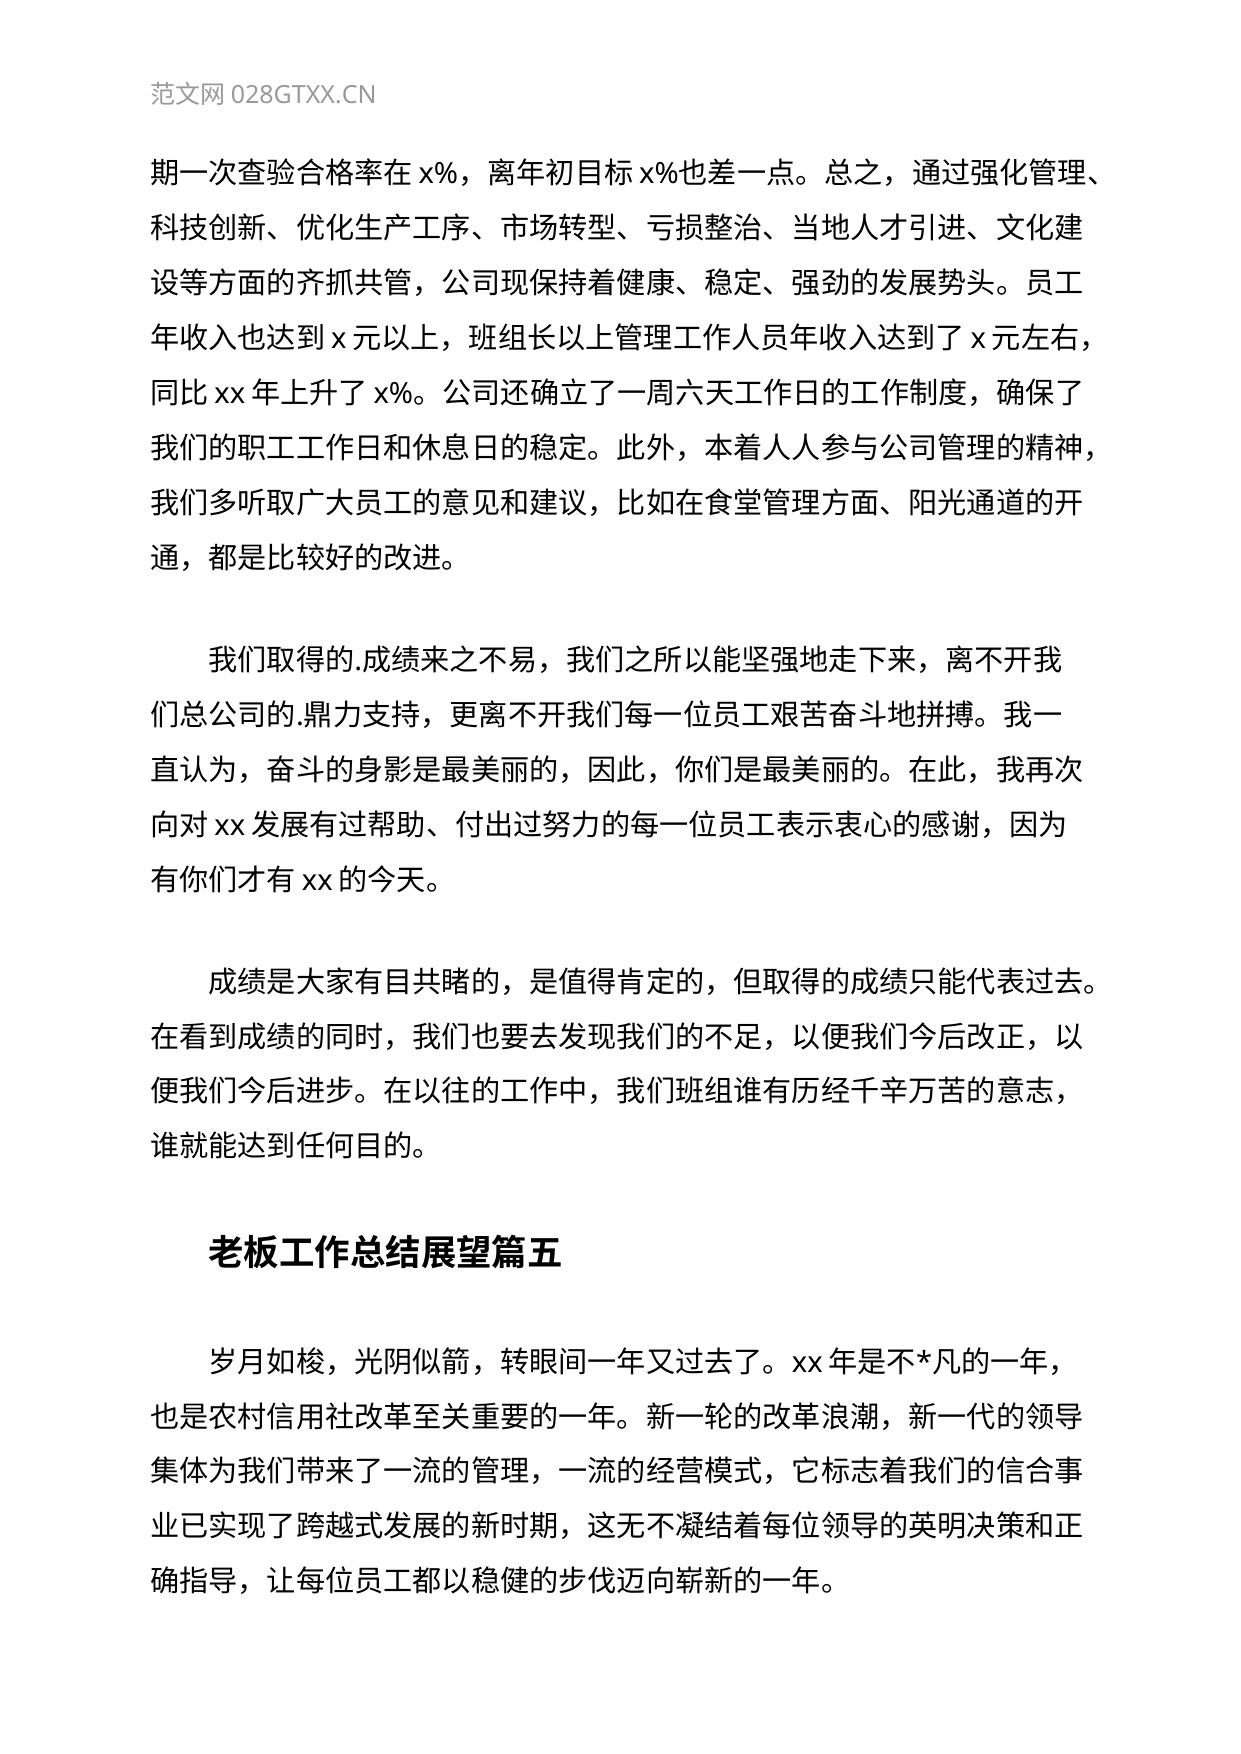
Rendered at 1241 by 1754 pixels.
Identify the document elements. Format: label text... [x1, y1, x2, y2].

text 成绩是大家有目共睹的，是值得肯定的，但取得的成绩只能代表过去。在看到成绩的同时，我们也要去发现我们的不足，以便我们今后改正，以便我们今后进步。在以往的工作中，我们班组谁有历经千辛万苦的意志，谁就能达到任何目的。 [150, 958, 1090, 1165]
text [150, 150, 1090, 577]
text 我们取得的.成绩来之不易，我们之所以能坚强地走下来，离不开我们总公司的.鼎力支持，更离不开我们每一位员工艰苦奋斗地拼搏。我一直认为，奋斗的身影是最美丽的，因此，你们是最美丽的。在此，我再次向对xx发展有过帮助、付出过努力的每一位员工表示衷心的感谢，因为有你们才有xx的今天。 [150, 636, 1090, 899]
text 岁月如梭，光阴似箭，转眼间一年又过去了。xx年是不*凡的一年，也是农村信用社改革至关重要的一年。新一轮的改革浪潮，新一代的领导集体为我们带来了一流的管理，一流的经营模式，它标志着我们的信合事业已实现了跨越式发展的新时期，这无不凝结着每位领导的英明决策和正确指导，让每位员工都以稳健的步伐迈向崭新的一年。 [150, 1338, 1090, 1600]
text 老板工作总结展望篇五 [150, 1225, 1090, 1276]
